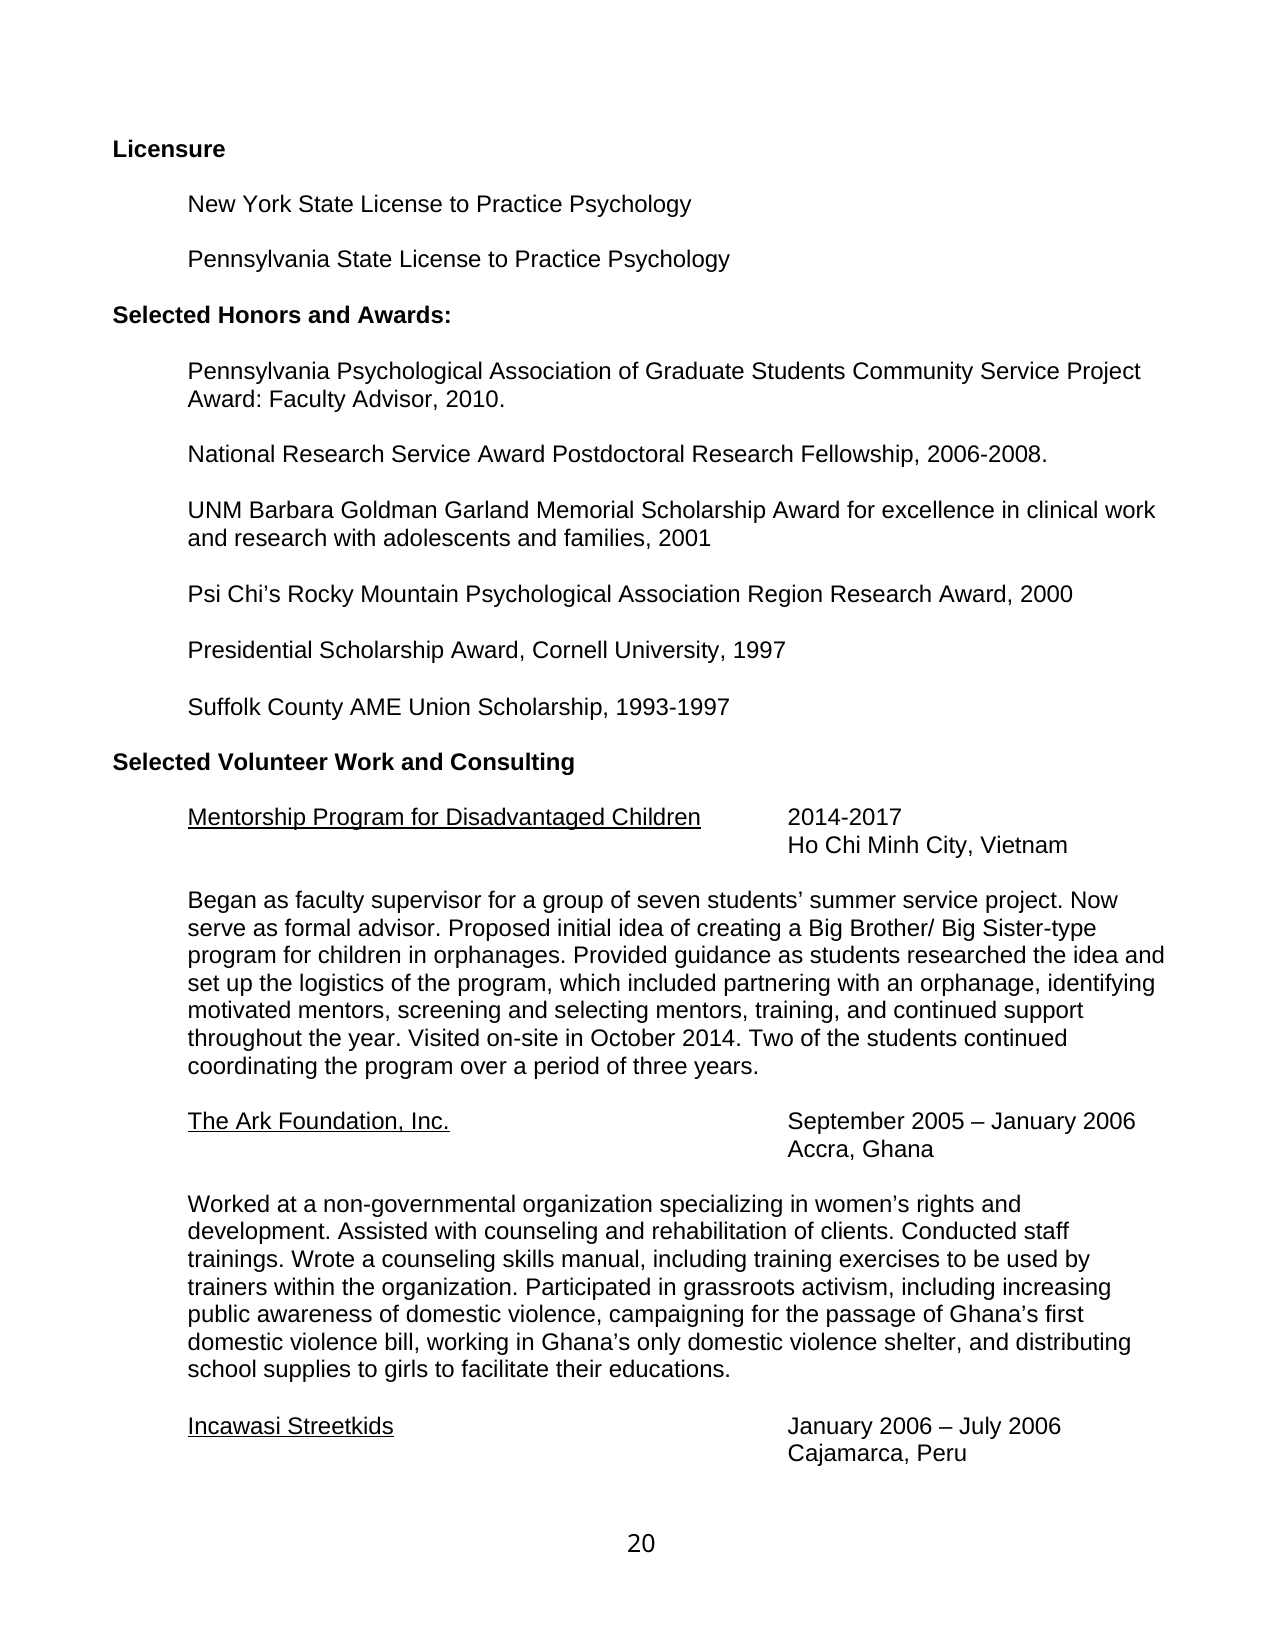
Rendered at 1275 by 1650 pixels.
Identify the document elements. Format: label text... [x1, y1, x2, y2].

text Licensure [112, 135, 1170, 163]
text Ho Chi Minh City, Vietnam [112, 831, 1170, 858]
text Selected Volunteer Work and Consulting [112, 748, 1170, 776]
text Accra, Ghana [112, 1134, 1170, 1162]
text UNM Barbara Goldman Garland Memorial Scholarship Award for excellence in clinical work and research with adolescents and families, 2001 [112, 496, 1170, 551]
text Began as faculty supervisor for a group of seven students’ summer service project. Now serve as formal advisor. Proposed initial idea of creating a Big Brother/ Big Sister-type program for children in orphanages. Provided guidance as students researched the idea and set up the logistics of the program, which included partnering with an orphanage, identifying motivated mentors, screening and selecting mentors, training, and continued support throughout the year. Visited on-site in October 2014. Two of the students continued coordinating the program over a period of three years. [112, 886, 1170, 1079]
text New York State License to Practice Psychology [112, 190, 1170, 218]
text Suffolk County AME Union Scholarship, 1993-1997 [112, 693, 1170, 720]
text Pennsylvania State License to Practice Psychology [112, 245, 1170, 273]
text Pennsylvania Psychological Association of Graduate Students Community Service Project Award: Faculty Advisor, 2010. [187, 357, 1170, 412]
text National Research Service Award Postdoctoral Research Fellowship, 2006-2008. [112, 440, 1170, 467]
text Mentorship Program for Disadvantaged Children 2014-2017 [112, 803, 1170, 831]
text Psi Chi’s Rocky Mountain Psychological Association Region Research Award, 2000 [112, 580, 1170, 608]
text Incawasi Streetkids January 2006 – July 2006 [112, 1412, 1170, 1439]
text Presidential Scholarship Award, Cornell University, 1997 [112, 636, 1170, 664]
text Selected Honors and Awards: [112, 301, 1170, 328]
text Cajamarca, Peru [112, 1439, 1170, 1467]
text Worked at a non-governmental organization specializing in women’s rights and development. Assisted with counseling and rehabilitation of clients. Conducted staff trainings. Wrote a counseling skills manual, including training exercises to be used by trainers within the organization. Participated in grassroots activism, including increasing public awareness of domestic violence, campaigning for the passage of Ghana’s first domestic violence bill, working in Ghana’s only domestic violence shelter, and distributing school supplies to girls to facilitate their educations. [187, 1190, 1170, 1383]
text The Ark Foundation, Inc. September 2005 – January 2006 [112, 1107, 1170, 1134]
